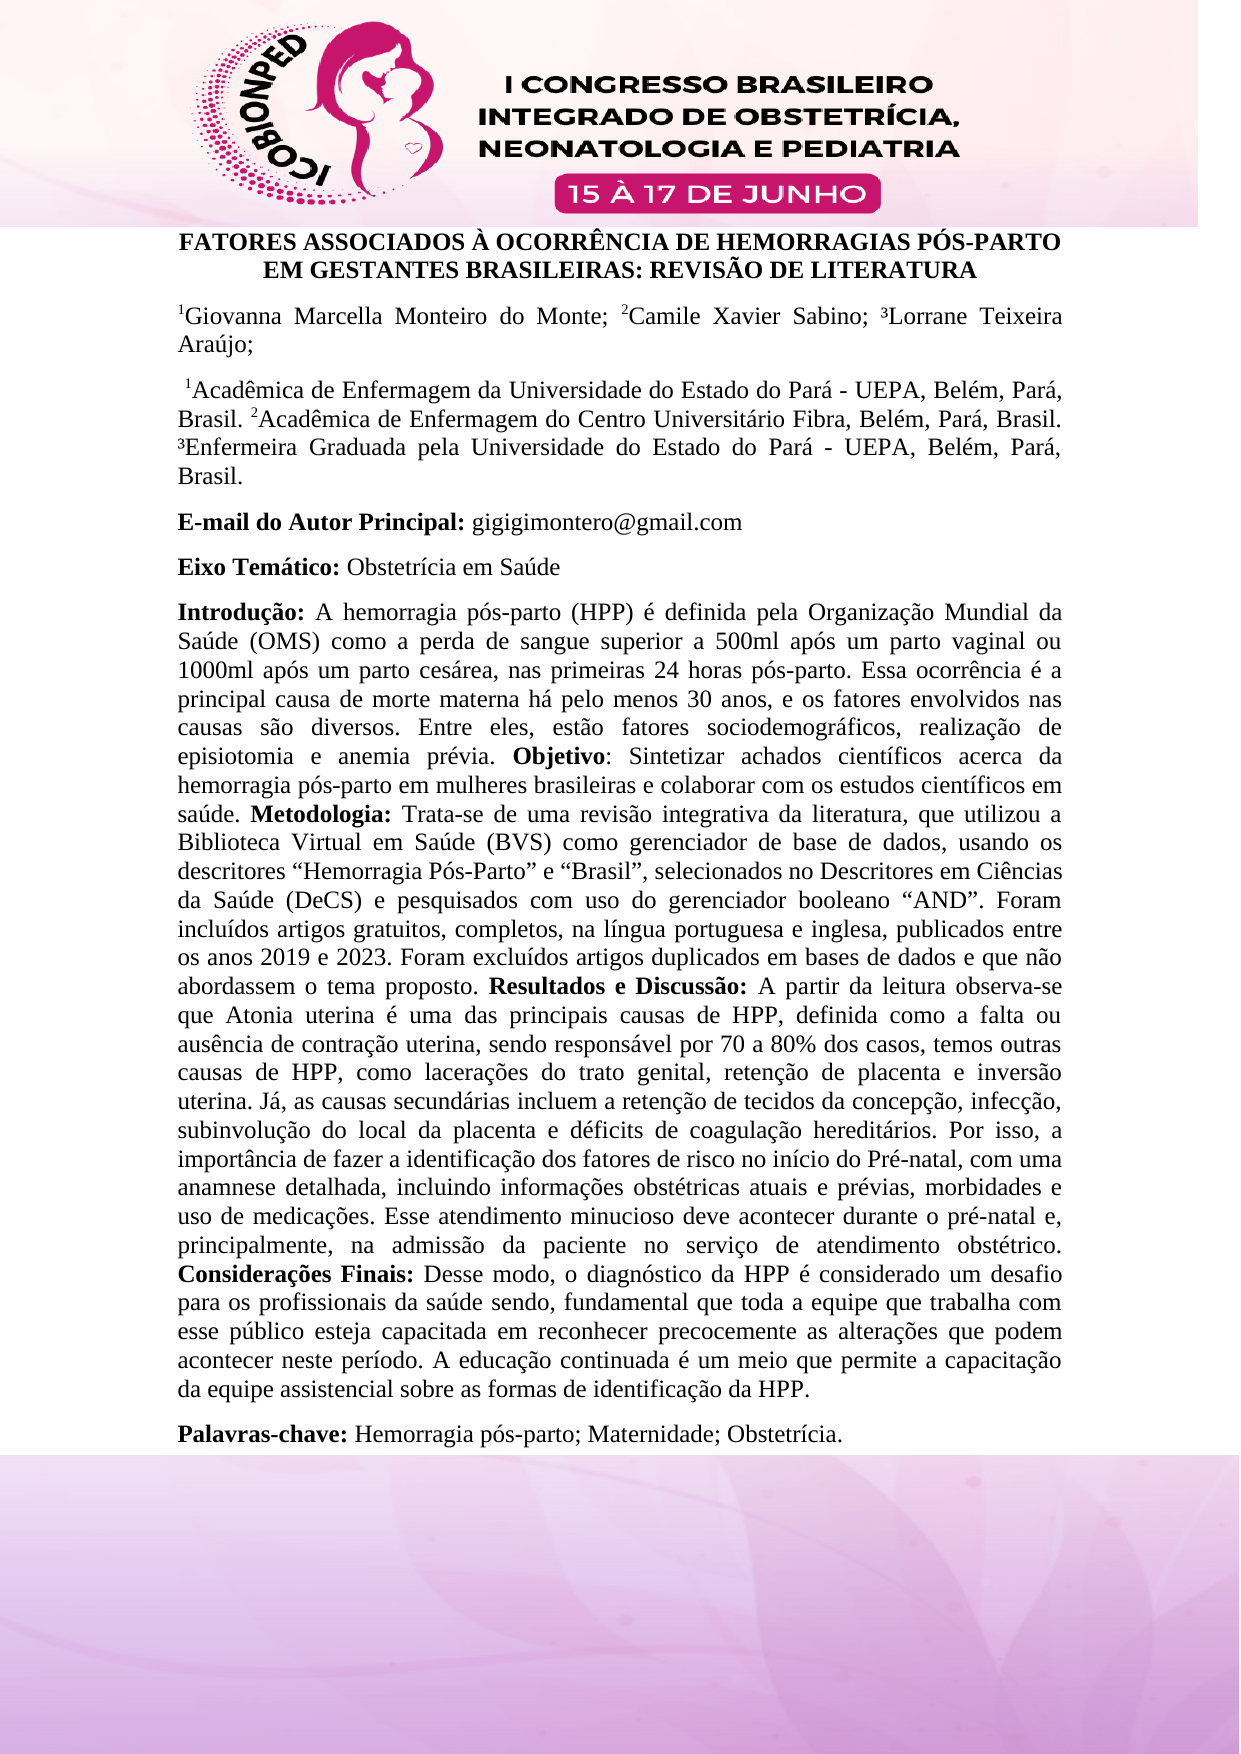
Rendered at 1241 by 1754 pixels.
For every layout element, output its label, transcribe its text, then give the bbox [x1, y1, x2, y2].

text E-mail do Autor Principal: gigigimontero@gmail.com [177, 507, 1063, 535]
picture [0, 0, 1198, 227]
picture [0, 1455, 1239, 1754]
text 1Acadêmica de Enfermagem da Universidade do Estado do Pará - UEPA, Belém, Pará, Brasil. 2Acadêmica de Enfermagem do Centro Universitário Fibra, Belém, Pará, Brasil. ³Enfermeira Graduada pela Universidade do Estado do Pará - UEPA, Belém, Pará, Brasil. [177, 375, 1063, 490]
text FATORES ASSOCIADOS À OCORRÊNCIA DE HEMORRAGIAS PÓS-PARTO EM GESTANTES BRASILEIRAS: REVISÃO DE LITERATURA [177, 148, 1063, 284]
text Palavras-chave: Hemorragia pós-parto; Maternidade; Obstetrícia. [177, 1419, 1063, 1448]
text Introdução: A hemorragia pós-parto (HPP) é definida pela Organização Mundial da Saúde (OMS) como a perda de sangue superior a 500ml após um parto vaginal ou 1000ml após um parto cesárea, nas primeiras 24 horas pós-parto. Essa ocorrência é a principal causa de morte materna há pelo menos 30 anos, e os fatores envolvidos nas causas são diversos. Entre eles, estão fatores sociodemográficos, realização de episiotomia e anemia prévia. Objetivo: Sintetizar achados científicos acerca da hemorragia pós-parto em mulheres brasileiras e colaborar com os estudos científicos em saúde. Metodologia: Trata-se de uma revisão integrativa da literatura, que utilizou a Biblioteca Virtual em Saúde (BVS) como gerenciador de base de dados, usando os descritores “Hemorragia Pós-Parto” e “Brasil”, selecionados no Descritores em Ciências da Saúde (DeCS) e pesquisados com uso do gerenciador booleano “AND”. Foram incluídos artigos gratuitos, completos, na língua portuguesa e inglesa, publicados entre os anos 2019 e 2023. Foram excluídos artigos duplicados em bases de dados e que não abordassem o tema proposto. Resultados e Discussão: A partir da leitura observa-se que Atonia uterina é uma das principais causas de HPP, definida como a falta ou ausência de contração uterina, sendo responsável por 70 a 80% dos casos, temos outras causas de HPP, como lacerações do trato genital, retenção de placenta e inversão uterina. Já, as causas secundárias incluem a retenção de tecidos da concepção, infecção, subinvolução do local da placenta e déficits de coagulação hereditários. Por isso, a importância de fazer a identificação dos fatores de risco no início do Pré-natal, com uma anamnese detalhada, incluindo informações obstétricas atuais e prévias, morbidades e uso de medicações. Esse atendimento minucioso deve acontecer durante o pré-natal e, principalmente, na admissão da paciente no serviço de atendimento obstétrico. Considerações Finais: Desse modo, o diagnóstico da HPP é considerado um desafio para os profissionais da saúde sendo, fundamental que toda a equipe que trabalha com esse público esteja capacitada em reconhecer precocemente as alterações que podem acontecer neste período. A educação continuada é um meio que permite a capacitação da equipe assistencial sobre as formas de identificação da HPP. [177, 597, 1063, 1402]
text Eixo Temático: Obstetrícia em Saúde [177, 552, 1063, 581]
text 1Giovanna Marcella Monteiro do Monte; 2Camile Xavier Sabino; ³Lorrane Teixeira Araújo; [177, 301, 1063, 358]
